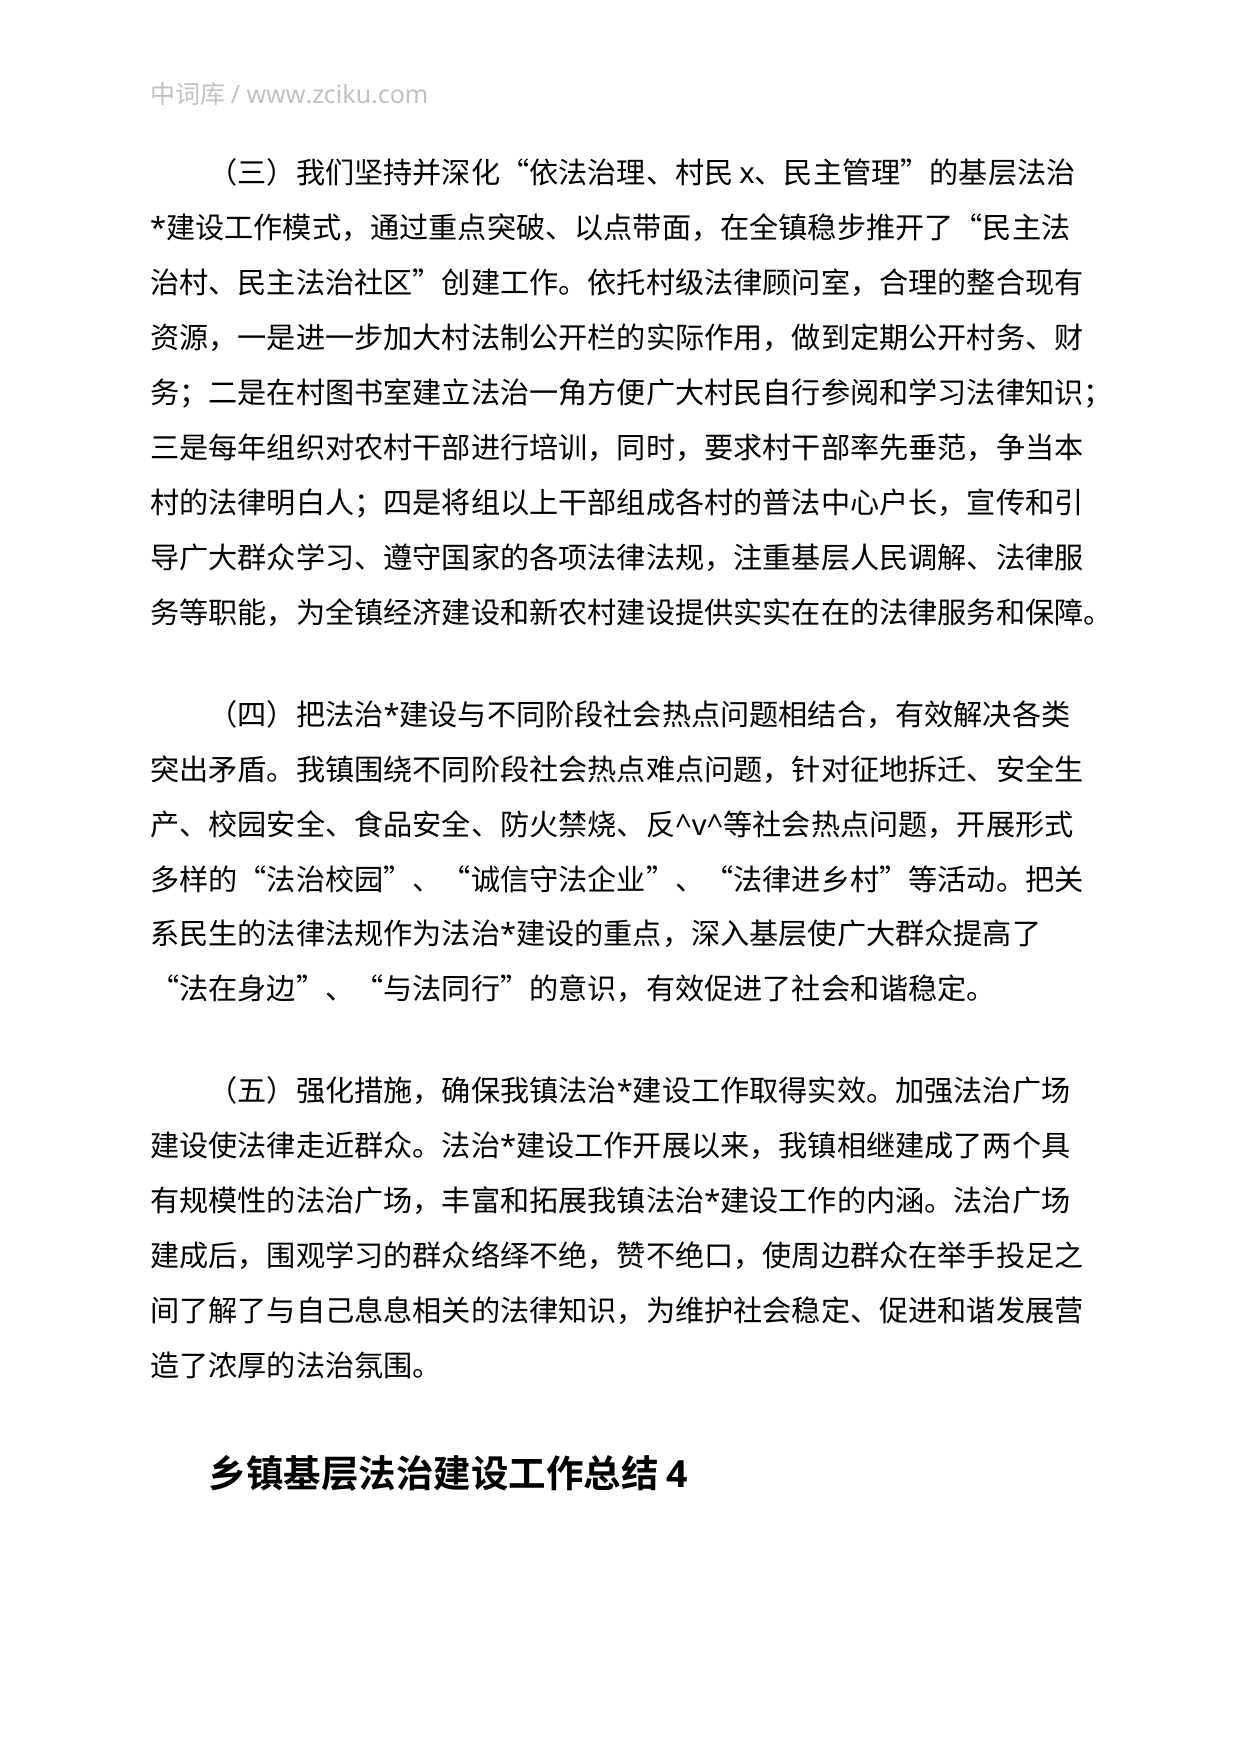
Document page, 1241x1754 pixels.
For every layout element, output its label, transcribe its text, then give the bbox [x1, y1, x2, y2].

text （三）我们坚持并深化“依法治理、村民x、民主管理”的基层法治*建设工作模式，通过重点突破、以点带面，在全镇稳步推开了“民主法治村、民主法治社区”创建工作。依托村级法律顾问室，合理的整合现有资源，一是进一步加大村法制公开栏的实际作用，做到定期公开村务、财务；二是在村图书室建立法治一角方便广大村民自行参阅和学习法律知识；三是每年组织对农村干部进行培训，同时，要求村干部率先垂范，争当本村的法律明白人；四是将组以上干部组成各村的普法中心户长，宣传和引导广大群众学习、遵守国家的各项法律法规，注重基层人民调解、法律服务等职能，为全镇经济建设和新农村建设提供实实在在的法律服务和保障。 [150, 150, 1090, 632]
text （四）把法治*建设与不同阶段社会热点问题相结合，有效解决各类突出矛盾。我镇围绕不同阶段社会热点难点问题，针对征地拆迁、安全生产、校园安全、食品安全、防火禁烧、反^v^等社会热点问题，开展形式多样的“法治校园”、“诚信守法企业”、“法律进乡村”等活动。把关系民生的法律法规作为法治*建设的重点，深入基层使广大群众提高了“法在身边”、“与法同行”的意识，有效促进了社会和谐稳定。 [150, 691, 1090, 1008]
text 乡镇基层法治建设工作总结4 [150, 1444, 1090, 1499]
text （五）强化措施，确保我镇法治*建设工作取得实效。加强法治广场建设使法律走近群众。法治*建设工作开展以来，我镇相继建成了两个具有规模性的法治广场，丰富和拓展我镇法治*建设工作的内涵。法治广场建成后，围观学习的群众络绎不绝，赞不绝口，使周边群众在举手投足之间了解了与自己息息相关的法律知识，为维护社会稳定、促进和谐发展营造了浓厚的法治氛围。 [150, 1068, 1090, 1385]
